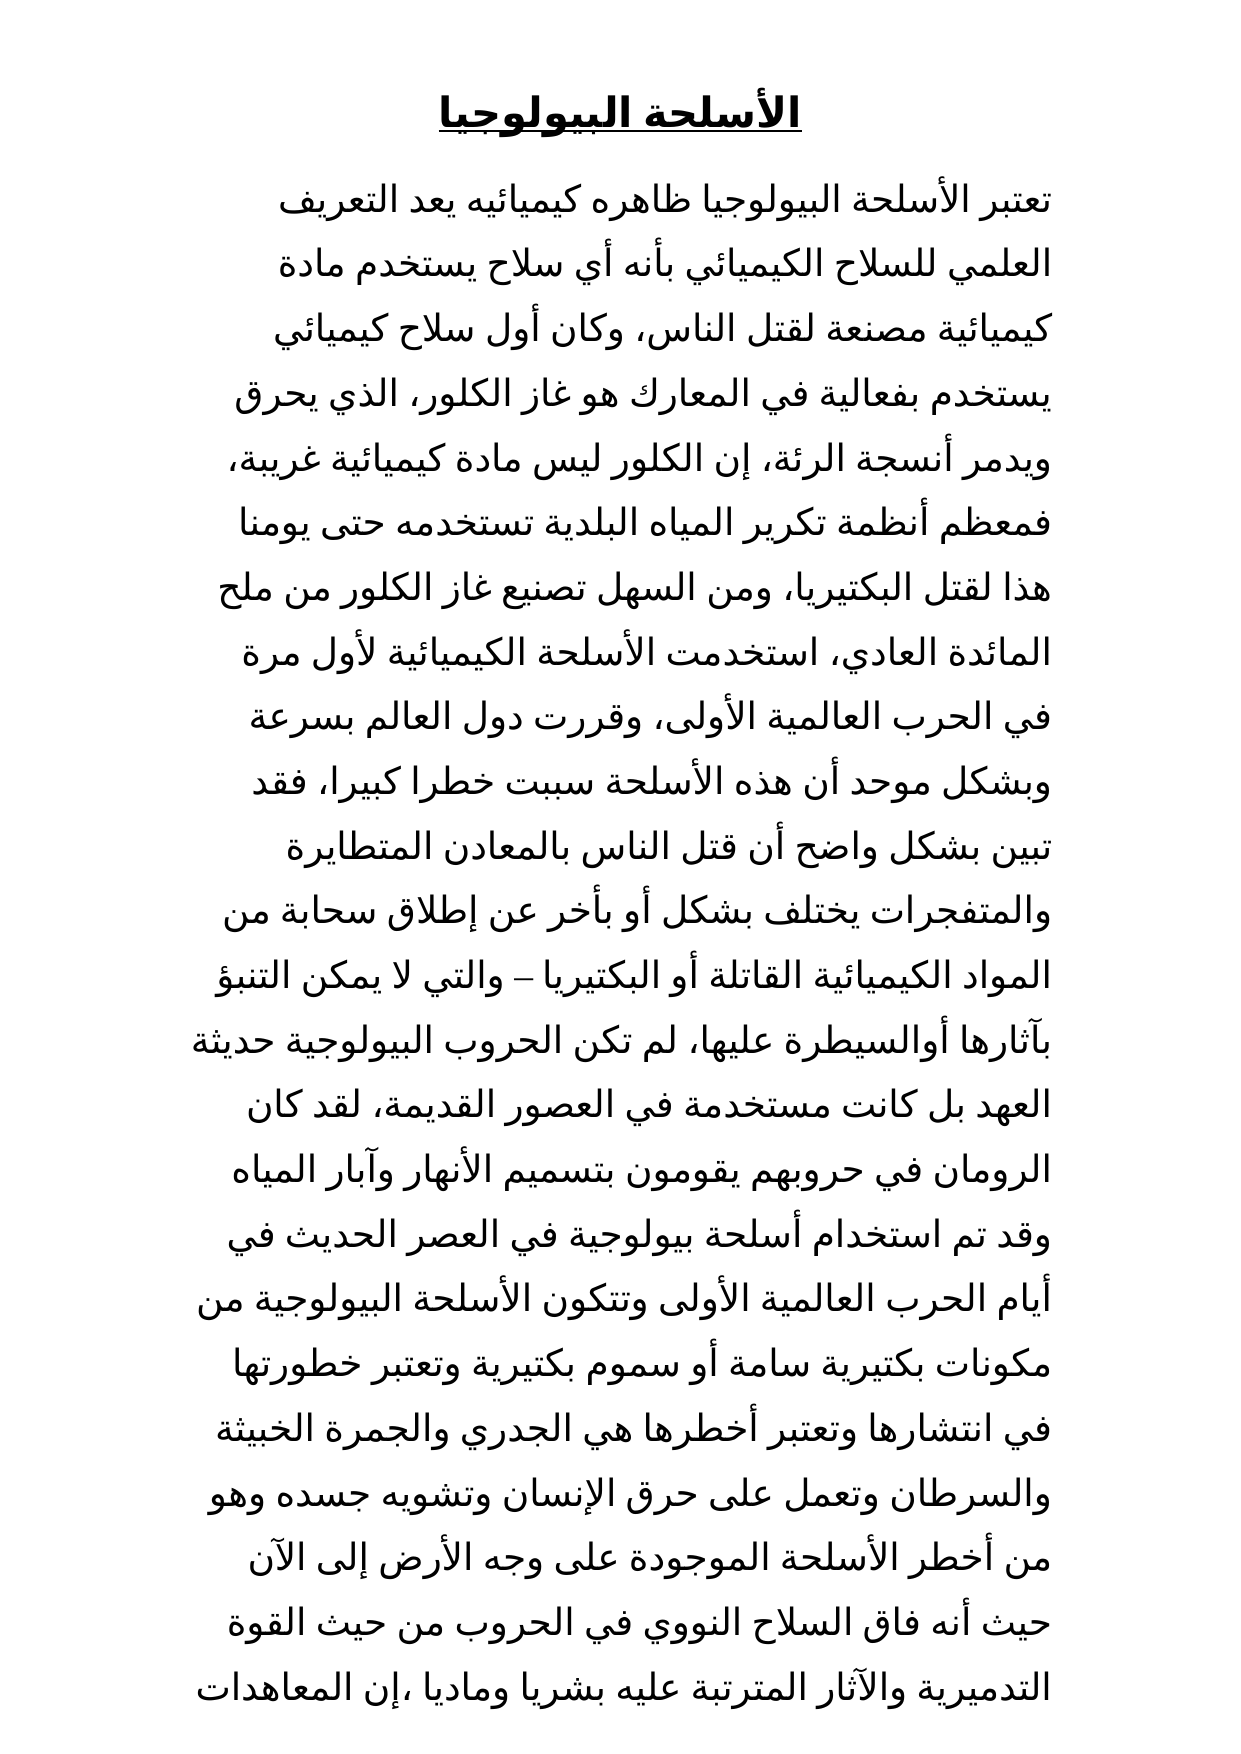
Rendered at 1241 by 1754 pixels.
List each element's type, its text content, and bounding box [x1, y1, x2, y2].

text الأسلحة البيولوجيا [187, 89, 1053, 137]
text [187, 177, 1053, 1708]
